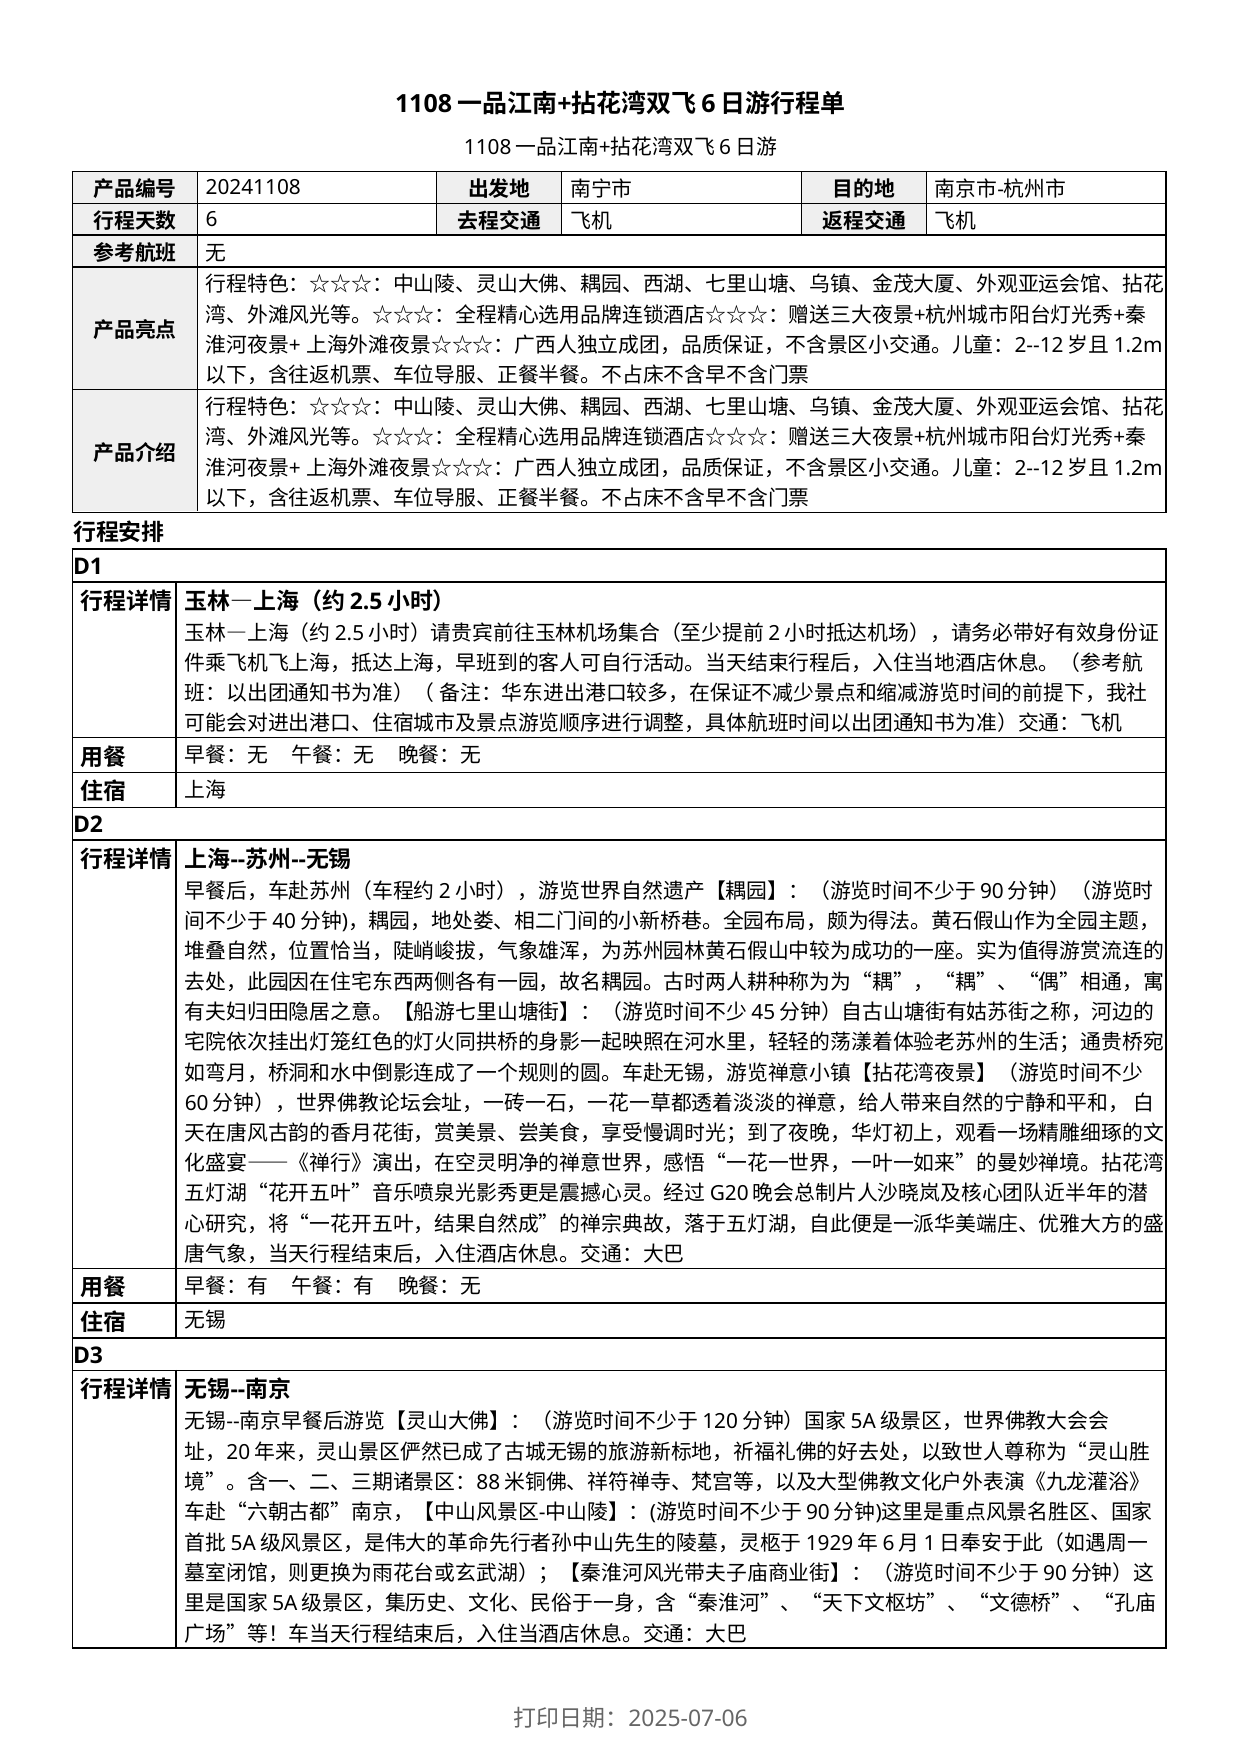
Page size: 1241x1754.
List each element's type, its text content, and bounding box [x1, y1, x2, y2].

table_cell 返程交通 [802, 204, 926, 234]
text 1108一品江南+拈花湾双飞6日游行程单 [73, 83, 1167, 119]
table_header D1 [73, 550, 1165, 581]
table_cell 上海 [177, 773, 1165, 806]
table_header 南京市-杭州市 [927, 172, 1165, 203]
table_cell 产品亮点 [73, 268, 197, 389]
table_cell 飞机 [562, 204, 801, 234]
table_cell 行程特色： [198, 268, 1165, 389]
table_cell 产品介绍 [73, 390, 197, 511]
table_header 目的地 [802, 172, 926, 203]
table_cell 用餐 [73, 1269, 175, 1302]
table_cell D3 [73, 1339, 1165, 1370]
table_cell 6 [198, 204, 436, 234]
table_cell 无锡--南京 无锡--南京 [177, 1371, 1165, 1647]
table_cell 用餐 [73, 738, 175, 772]
table_cell 去程交通 [437, 204, 561, 234]
table_cell 早餐：无 午餐：无 晚餐：无 [177, 738, 1165, 772]
table_cell 玉林—上海（约2.5小时） 玉林—上海（约2.5小时） [177, 583, 1165, 737]
table_cell 行程详情 [73, 1371, 175, 1647]
table_cell 住宿 [73, 1304, 175, 1337]
table_cell 行程详情 [73, 841, 175, 1267]
table_cell 早餐：有 午餐：有 晚餐：无 [177, 1269, 1165, 1302]
text 1108一品江南+拈花湾双飞6日游 [73, 130, 1167, 160]
table_cell 无 [198, 236, 1165, 266]
table_cell D2 [73, 808, 1165, 839]
table_header 南宁市 [562, 172, 801, 203]
text 行程安排 [73, 514, 1167, 547]
table_cell 住宿 [73, 773, 175, 806]
table_cell 无锡 [177, 1304, 1165, 1337]
table_cell 参考航班 [73, 236, 197, 266]
table_cell 行程特色： [198, 390, 1165, 511]
table_header 20241108 [198, 172, 436, 203]
table_cell 上海--苏州--无锡 早餐后，车赴苏州（车程约2小时），游览世界自然遗产【耦园】：（游览时间不少于90分钟）（游览时间不少于40分钟)，耦园，地处娄、相二门间的小新桥巷。全园布局，颇为得法。黄石假山作为全园主题，堆叠自然，位置恰当，陡峭峻拔，气象雄浑，为苏州园林黄石假山中较为成功的一座。实为值得游赏流连的去处，此园因在住宅东西两侧各有一园，故名耦园。古时两人耕种称为为“耦”，“耦”、“偶”相通，寓有夫妇归田隐居之意。 [177, 841, 1165, 1267]
table_header 产品编号 [73, 172, 197, 203]
table_cell 行程天数 [73, 204, 197, 234]
table_header 出发地 [437, 172, 561, 203]
table_cell 行程详情 [73, 583, 175, 737]
table_cell 飞机 [927, 204, 1165, 234]
